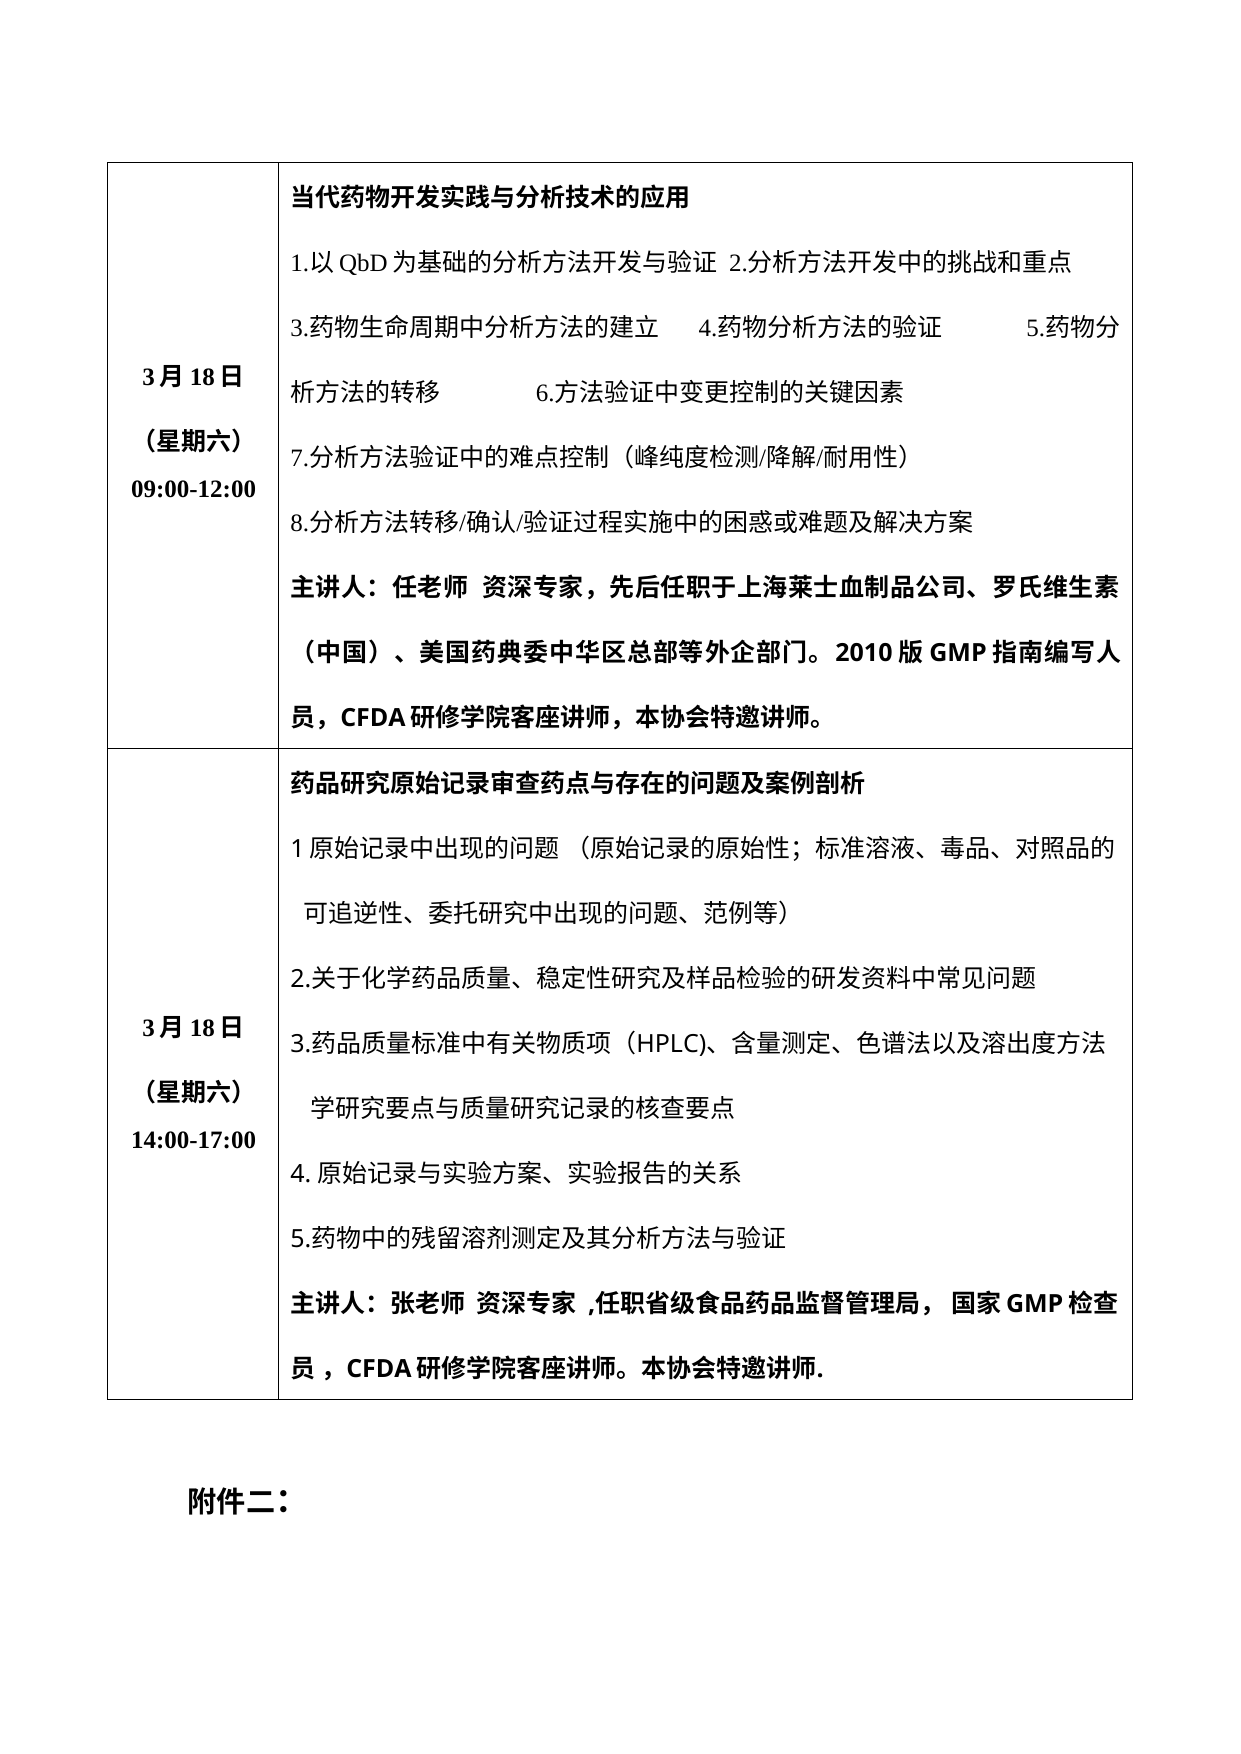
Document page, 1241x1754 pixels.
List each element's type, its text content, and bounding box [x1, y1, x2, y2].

table_cell 3月18日 （星期六） 14:00-17:00 [108, 749, 278, 1399]
table_cell 药品研究原始记录审查药点与存在的问题及案例剖析 1原始记录中出现的问题 （原始记录的原始性；标准溶液、毒品、对照品的 可追逆性、委托研究中出现的问题、范例等） 2.关于化学药品质量、稳定性研究及样品检验的研发资料中常见问题 3.药品质量标准中有关物质项（HPLC)、含量测定、色谱法以及溶出度方法 学研究要点与质量研究记录的核查要点 4. 原始记录与实验方案、实验报告的关系 5.药物中的残留溶剂测定及其分析方法与验证 主讲人：张老师 资深专家 ,任职省级食品药品监督管理局， 国家GMP检查员 ，CFDA研修学院客座讲师。本协会特邀讲师. [279, 749, 1132, 1399]
table_cell 3月18日 （星期六） 09:00-12:00 [108, 163, 278, 748]
table_cell 当代药物开发实践与分析技术的应用 1.以QbD为基础的分析方法开发与验证 2.分析方法开发中的挑战和重点 3.药物生命周期中分析方法的建立 4.药物分析方法的验证 5.药物分析方法的转移 6.方法验证中变更控制的关键因素 7.分析方法验证中的难点控制（峰纯度检测/降解/耐用性） 8.分析方法转移/确认/验证过程实施中的困惑或难题及解决方案 主讲人：任老师 资深专家，先后任职于上海莱士血制品公司、罗氏维生素（中国）、美国药典委中华区总部等外企部门。2010版GMP指南编写人员，CFDA研修学院客座讲师，本协会特邀讲师。 [279, 163, 1132, 748]
text 附件二： [187, 1465, 1053, 1530]
